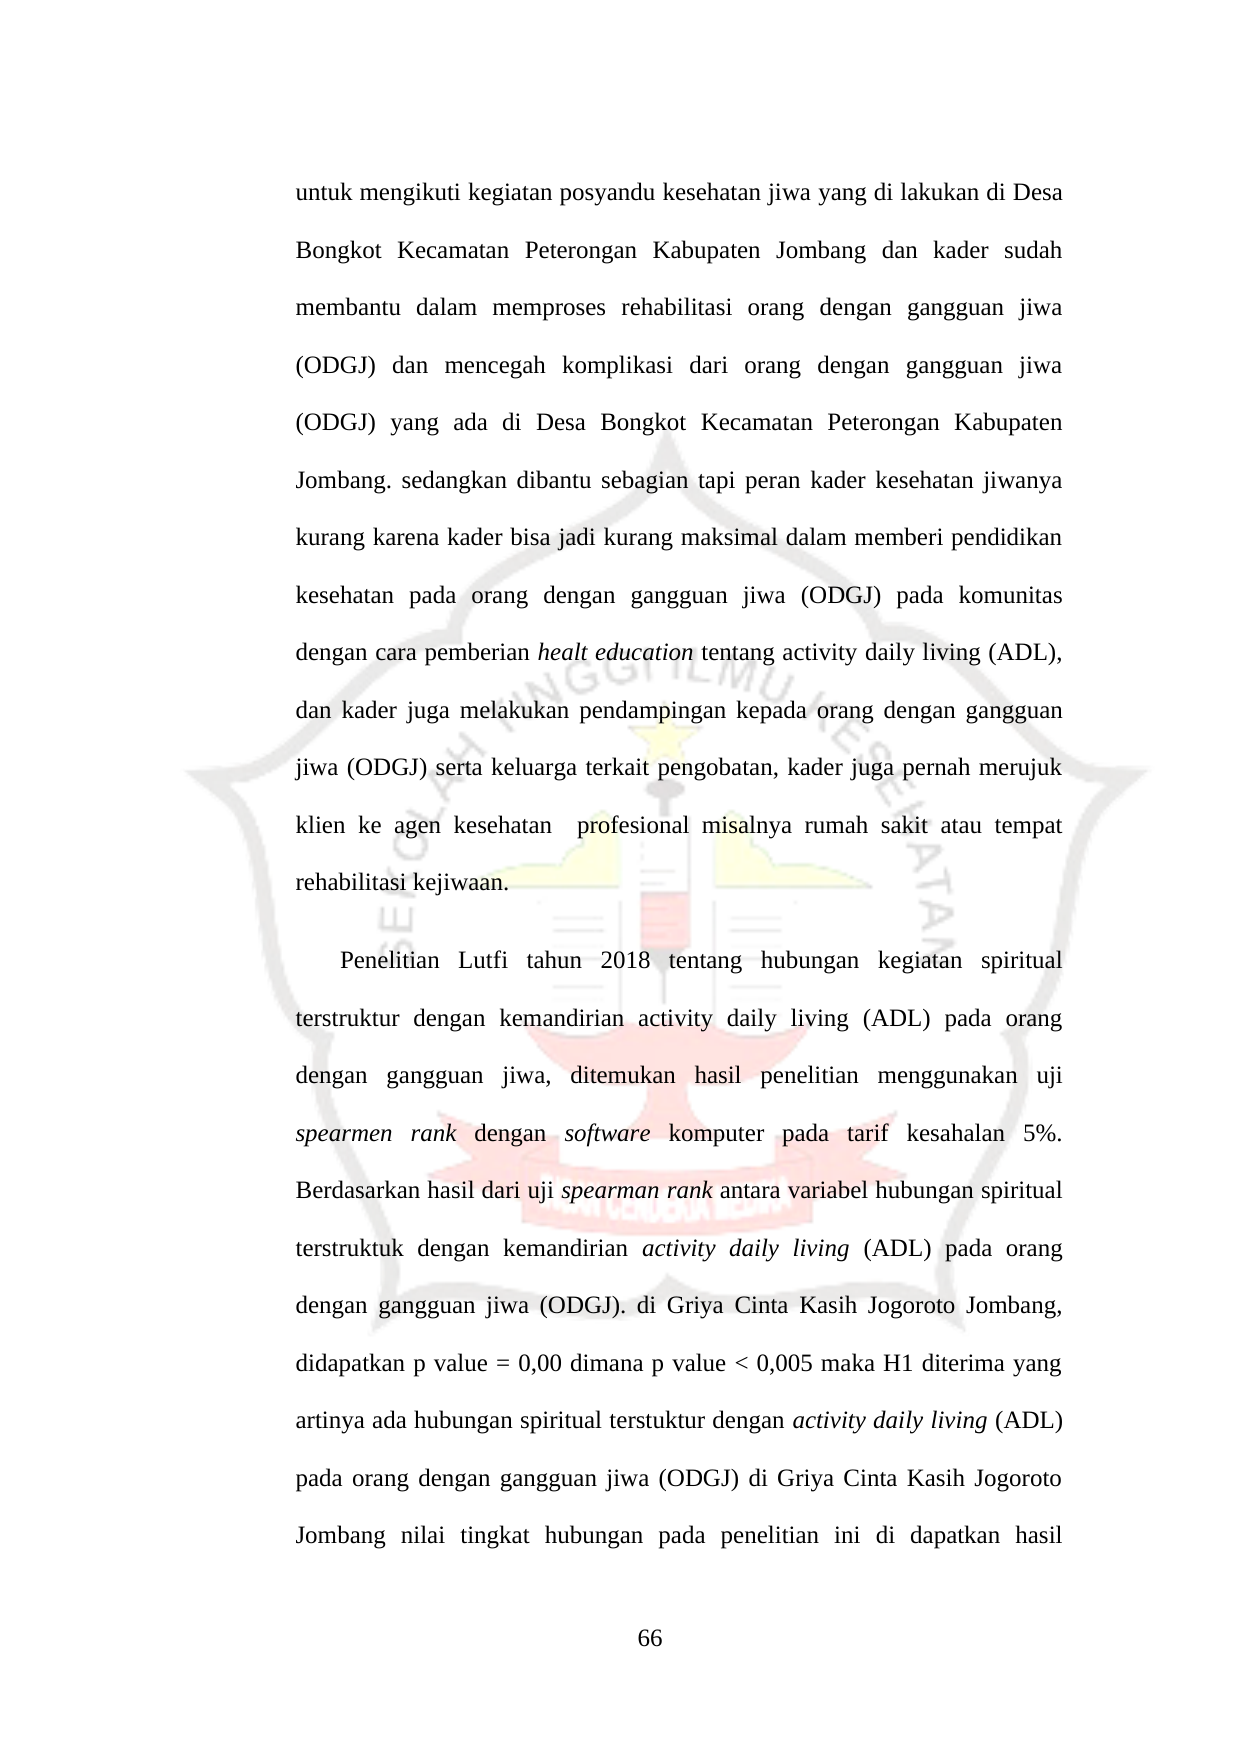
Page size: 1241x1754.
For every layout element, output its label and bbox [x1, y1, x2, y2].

text [295, 177, 1063, 896]
text [295, 946, 1063, 1549]
